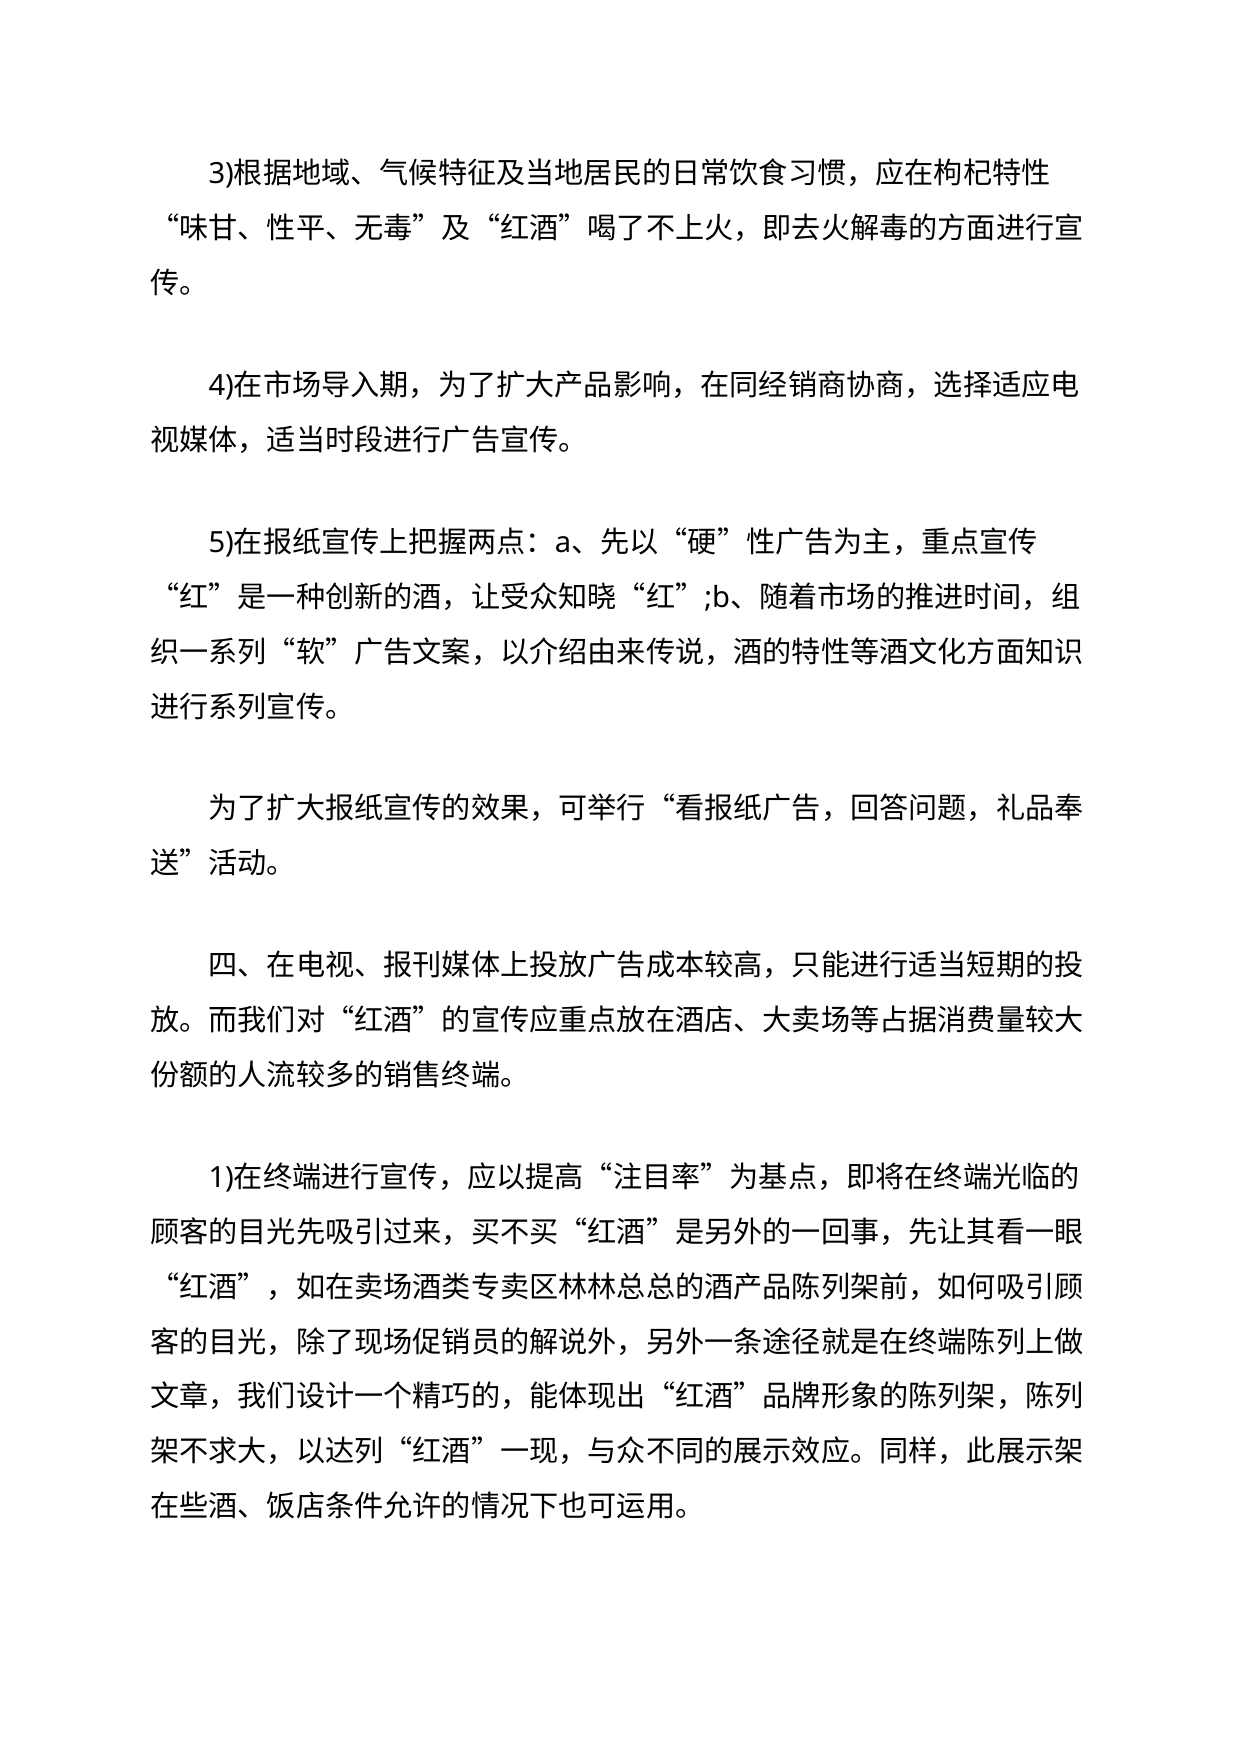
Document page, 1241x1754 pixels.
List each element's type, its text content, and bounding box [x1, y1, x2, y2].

text 4)在市场导入期，为了扩大产品影响，在同经销商协商，选择适应电视媒体，适当时段进行广告宣传。 [150, 362, 1090, 459]
text 1)在终端进行宣传，应以提高“注目率”为基点，即将在终端光临的顾客的目光先吸引过来，买不买“红酒”是另外的一回事，先让其看一眼“红酒”，如在卖场酒类专卖区林林总总的酒产品陈列架前，如何吸引顾客的目光，除了现场促销员的解说外，另外一条途径就是在终端陈列上做文章，我们设计一个精巧的，能体现出“红酒”品牌形象的陈列架，陈列架不求大，以达列“红酒”一现，与众不同的展示效应。同样，此展示架在些酒、饭店条件允许的情况下也可运用。 [150, 1153, 1090, 1525]
text 5)在报纸宣传上把握两点：a、先以“硬”性广告为主，重点宣传“红”是一种创新的酒，让受众知晓“红”;b、随着市场的推进时间，组织一系列“软”广告文案，以介绍由来传说，酒的特性等酒文化方面知识进行系列宣传。 [150, 518, 1090, 726]
text 四、在电视、报刊媒体上投放广告成本较高，只能进行适当短期的投放。而我们对“红酒”的宣传应重点放在酒店、大卖场等占据消费量较大份额的人流较多的销售终端。 [150, 942, 1090, 1094]
text 3)根据地域、气候特征及当地居民的日常饮食习惯，应在枸杞特性“味甘、性平、无毒”及“红酒”喝了不上火，即去火解毒的方面进行宣传。 [150, 150, 1090, 302]
text 为了扩大报纸宣传的效果，可举行“看报纸广告，回答问题，礼品奉送”活动。 [150, 785, 1090, 882]
